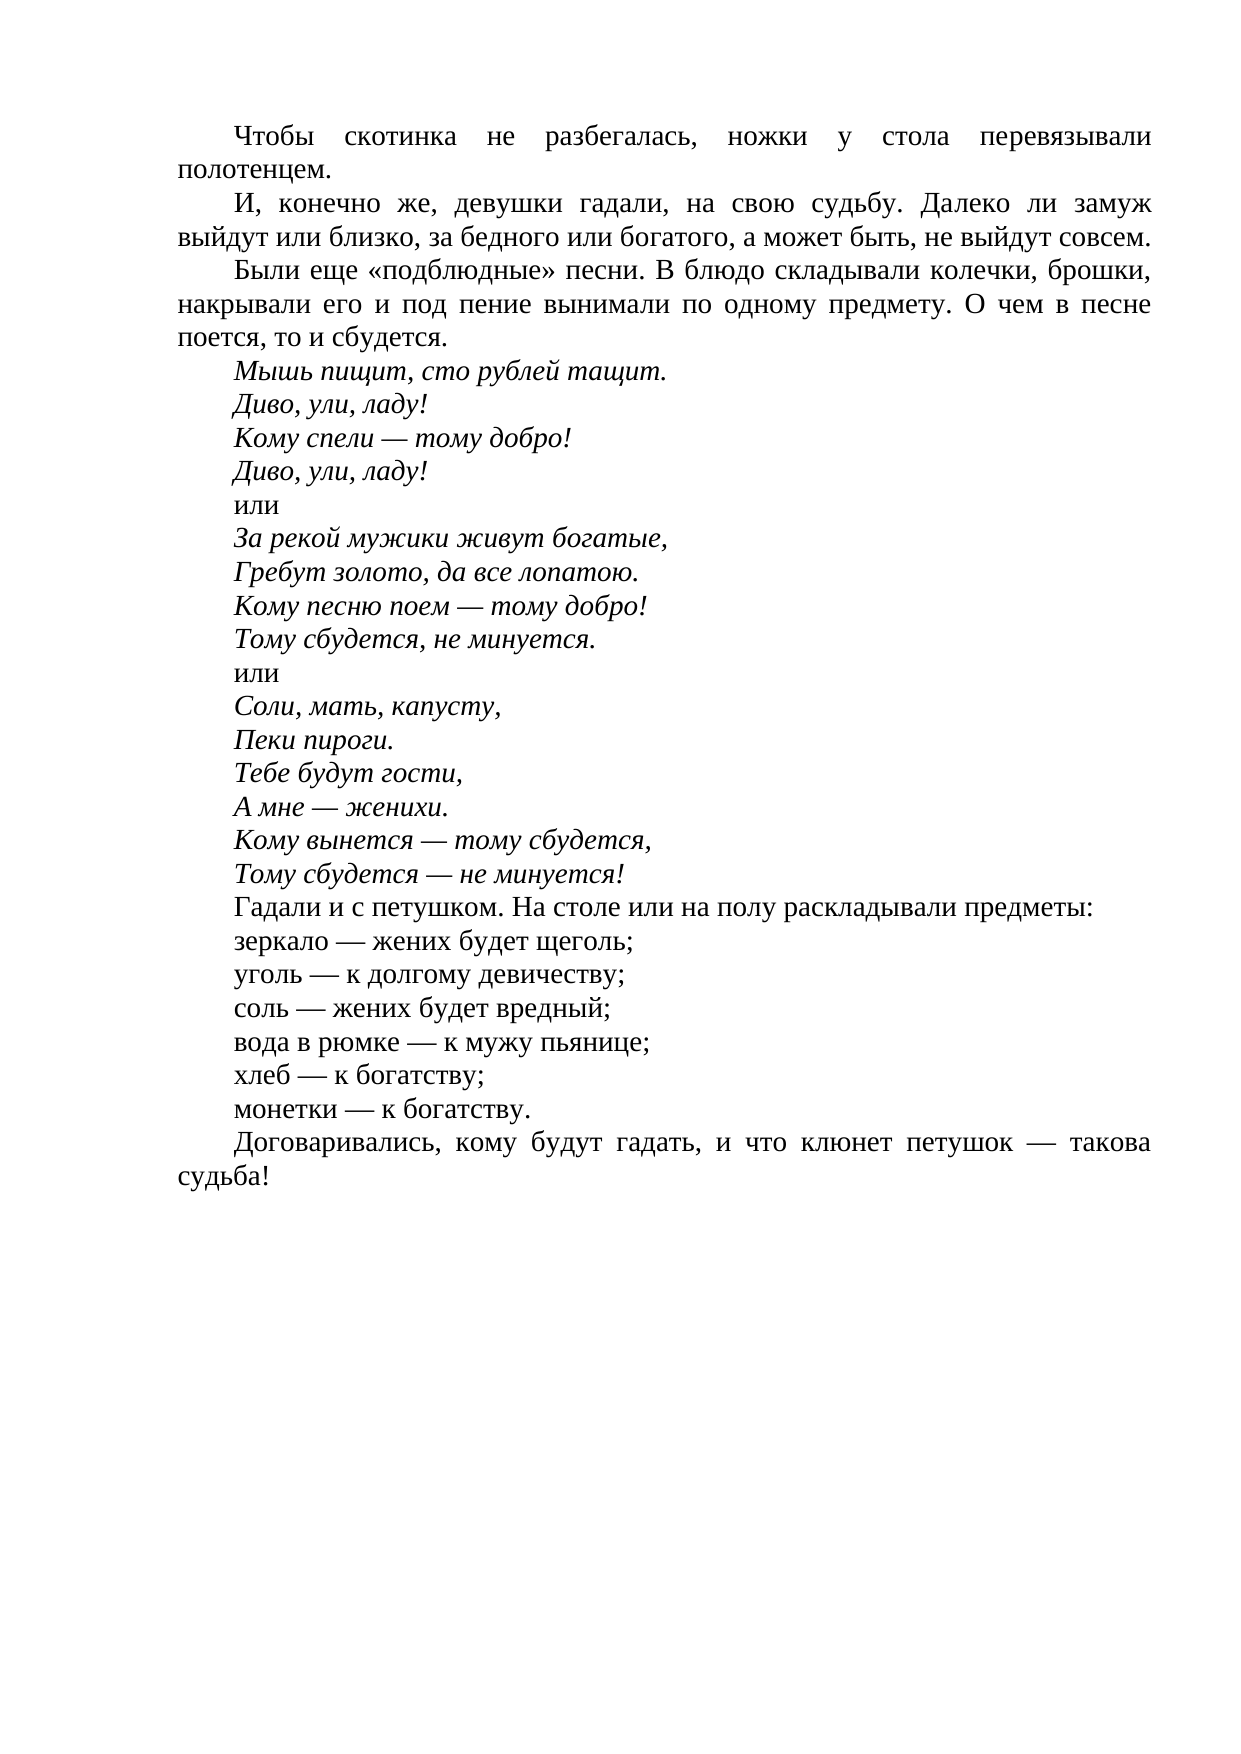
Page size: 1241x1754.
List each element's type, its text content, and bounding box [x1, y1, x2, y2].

text Чтобы скотинка не разбегалась, ножки у стола перевязывали полотенцем. [177, 118, 1152, 185]
text Тому сбудется — не минуется! [177, 856, 1152, 889]
text монетки — к богатству. [177, 1091, 1152, 1124]
text или [177, 487, 1152, 521]
text Были еще «подблюдные» песни. В блюдо складывали колечки, брошки, накрывали его и под пение вынимали по одному предмету. О чем в песне поется, то и сбудется. [177, 252, 1152, 353]
text А мне — женихи. [177, 789, 1152, 822]
text Гребут золото, да все лопатою. [177, 554, 1152, 588]
text Соли, мать, капусту, [177, 688, 1152, 722]
text Диво, ули, ладу! [177, 453, 1152, 487]
text соль — жених будет вредный; [177, 990, 1152, 1024]
text И, конечно же, девушки гадали, на свою судьбу. Далеко ли замуж выйдут или близко, за бедного или богатого, а может быть, не выйдут совсем. [177, 185, 1152, 252]
text зеркало — жених будет щеголь; [177, 923, 1152, 957]
text Кому вынется — тому сбудется, [177, 822, 1152, 856]
text Кому песню поем — тому добро! [177, 588, 1152, 621]
text Мышь пищит, сто рублей тащит. [177, 353, 1152, 386]
text Тому сбудется, не минуется. [177, 621, 1152, 655]
text Диво, ули, ладу! [177, 386, 1152, 420]
text уголь — к долгому девичеству; [177, 957, 1152, 990]
text или [177, 655, 1152, 688]
text Пеки пироги. [177, 722, 1152, 755]
text вода в рюмке — к мужу пьянице; [177, 1024, 1152, 1057]
text хлеб — к богатству; [177, 1057, 1152, 1091]
text Кому спели — тому добро! [177, 420, 1152, 453]
text Договаривались, кому будут гадать, и что клюнет петушок — такова судьба! [177, 1124, 1152, 1191]
text Тебе будут гости, [177, 755, 1152, 789]
text За рекой мужики живут богатые, [177, 521, 1152, 554]
text Гадали и с петушком. На столе или на полу раскладывали предметы: [177, 889, 1152, 923]
